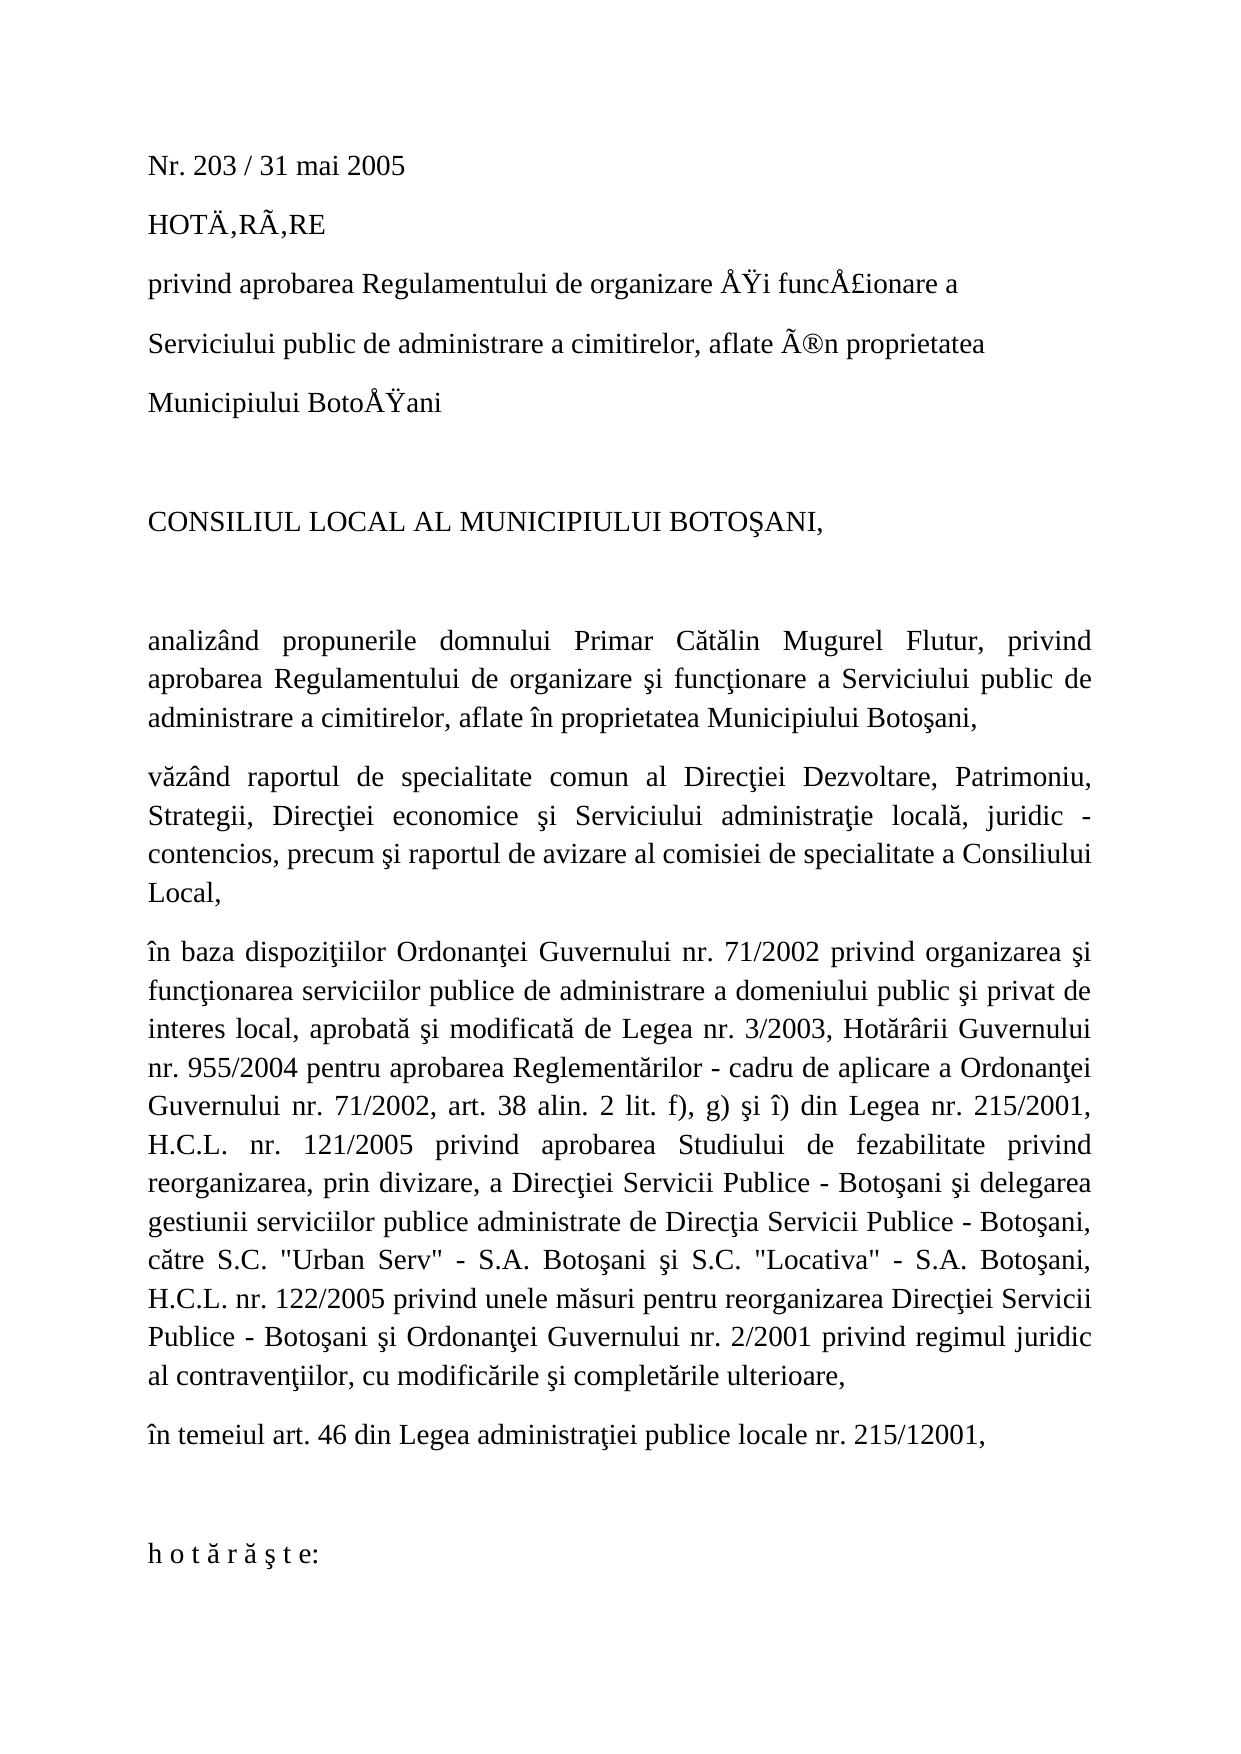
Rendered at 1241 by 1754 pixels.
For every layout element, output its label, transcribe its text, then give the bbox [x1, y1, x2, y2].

text Municipiului BotoÅŸani [148, 385, 1093, 419]
text văzând raportul de specialitate comun al Direcţiei Dezvoltare, Patrimoniu, Strategii, Direcţiei economice şi Serviciului administraţie locală, juridic - contencios, precum şi raportul de avizare al comisiei de specialitate a Consiliului Local, [148, 759, 1093, 908]
text HOTÄ‚RÃ‚RE [148, 207, 1093, 241]
text h o t ă r ă ş t e: [148, 1536, 1093, 1570]
text Nr. 203 / 31 mai 2005 [148, 148, 1093, 181]
text în baza dispoziţiilor Ordonanţei Guvernului nr. 71/2002 privind organizarea şi funcţionarea serviciilor publice de administrare a domeniului public şi privat de interes local, aprobată şi modificată de Legea nr. 3/2003, Hotărârii Guvernului nr. 955/2004 pentru aprobarea Reglementărilor - cadru de aplicare a Ordonanţei Guvernului nr. 71/2002, art. 38 alin. 2 lit. f), g) şi î) din Legea nr. 215/2001, H.C.L. nr. 121/2005 privind aprobarea Studiului de fezabilitate privind reorganizarea, prin divizare, a Direcţiei Servicii Publice - Botoşani şi delegarea gestiunii serviciilor publice administrate de Direcţia Servicii Publice - Botoşani, către S.C. "Urban Serv" - S.A. Botoşani şi S.C. "Locativa" - S.A. Botoşani, H.C.L. nr. 122/2005 privind unele măsuri pentru reorganizarea Direcţiei Servicii Publice - Botoşani şi Ordonanţei Guvernului nr. 2/2001 privind regimul juridic al contravenţiilor, cu modificările şi completările ulterioare, [148, 934, 1093, 1392]
text analizând propunerile domnului Primar Cătălin Mugurel Flutur, privind aprobarea Regulamentului de organizare şi funcţionare a Serviciului public de administrare a cimitirelor, aflate în proprietatea Municipiului Botoşani, [148, 623, 1093, 733]
text privind aprobarea Regulamentului de organizare ÅŸi funcÅ£ionare a [148, 266, 1093, 300]
text în temeiul art. 46 din Legea administraţiei publice locale nr. 215/12001, [148, 1417, 1093, 1451]
text CONSILIUL LOCAL AL MUNICIPIULUI BOTOŞANI, [148, 504, 1093, 537]
text Serviciului public de administrare a cimitirelor, aflate Ã®n proprietatea [148, 326, 1093, 359]
